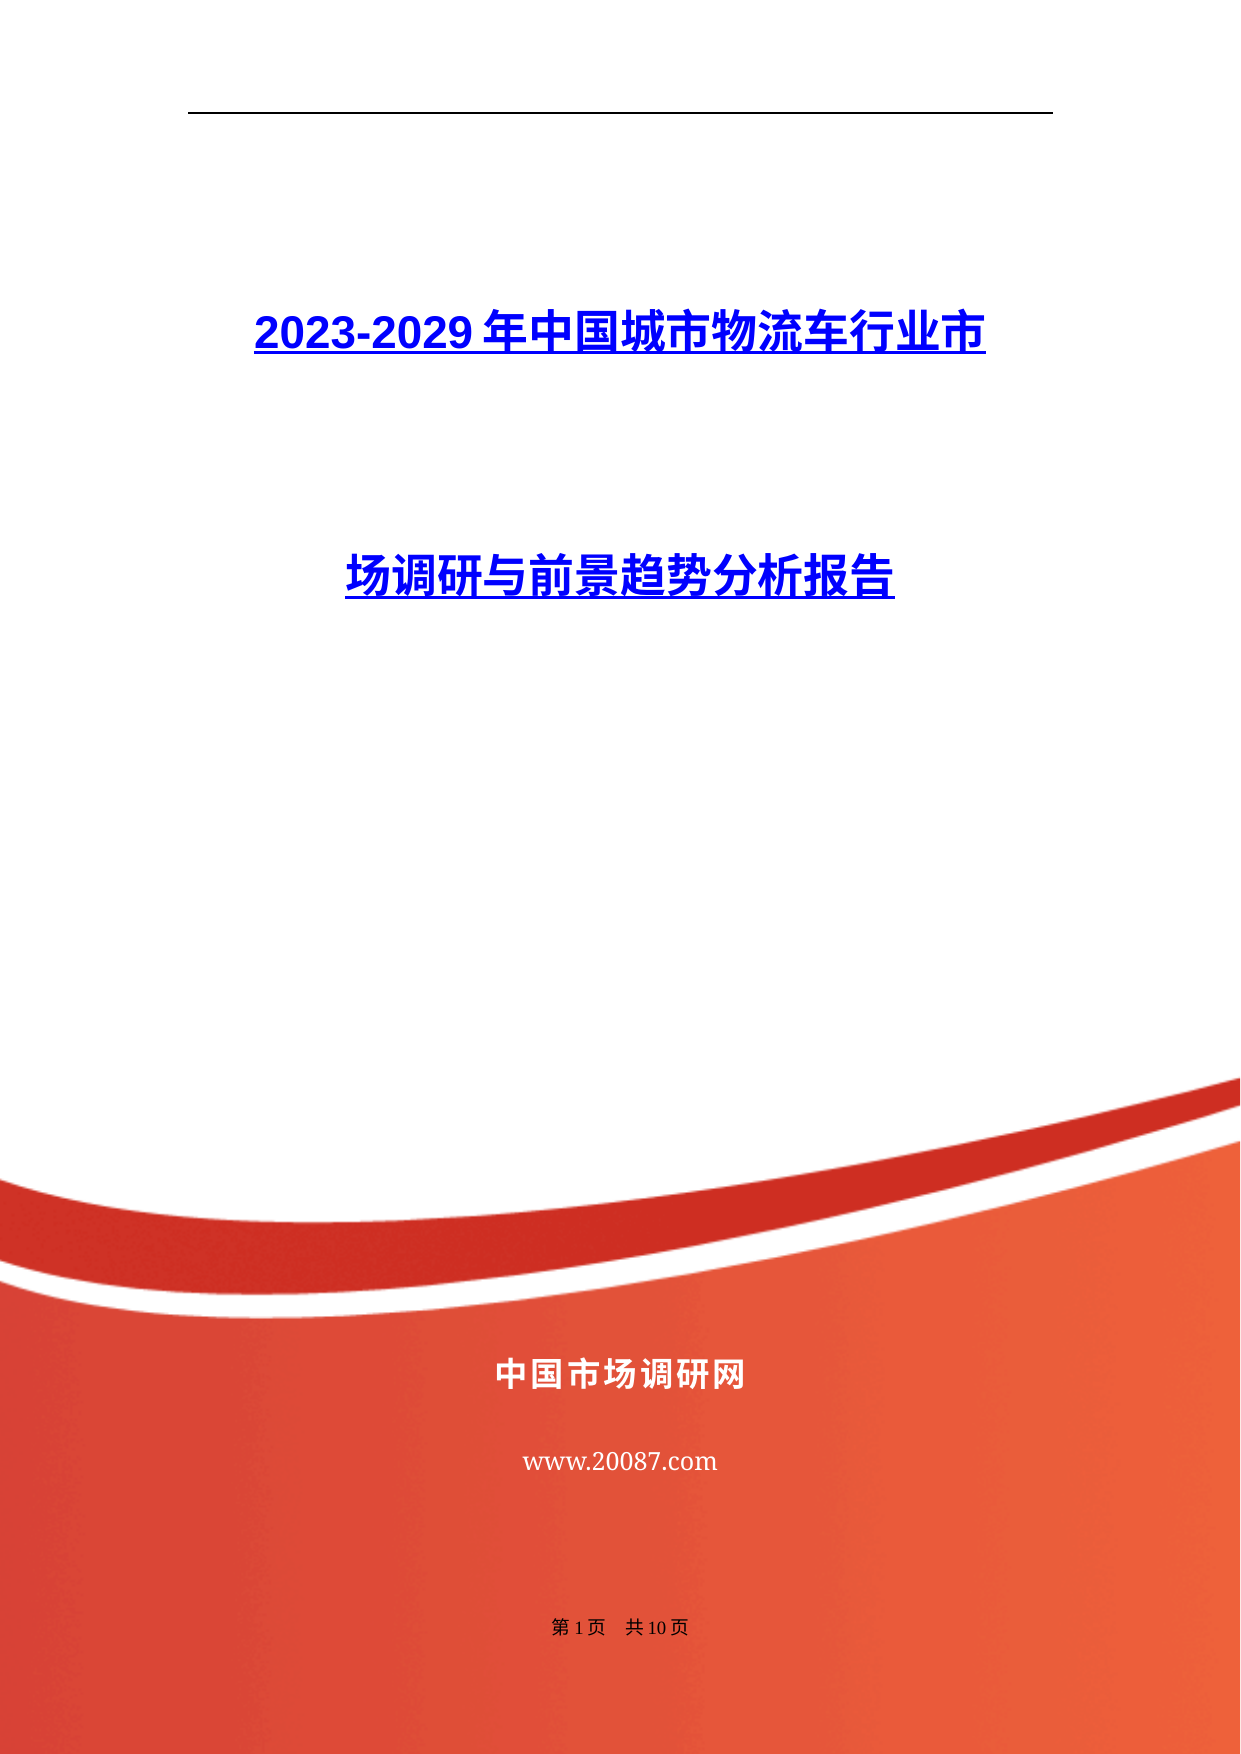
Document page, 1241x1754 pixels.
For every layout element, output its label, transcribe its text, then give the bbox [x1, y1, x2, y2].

picture [0, 1006, 1241, 1754]
table_header 2023-2029年中国城市物流车行业市场调研与前景趋势分析报告 [188, 207, 1053, 773]
text www.20087.com [187, 1428, 1053, 1493]
subtitle 中国市场调研网 [187, 1339, 1053, 1404]
